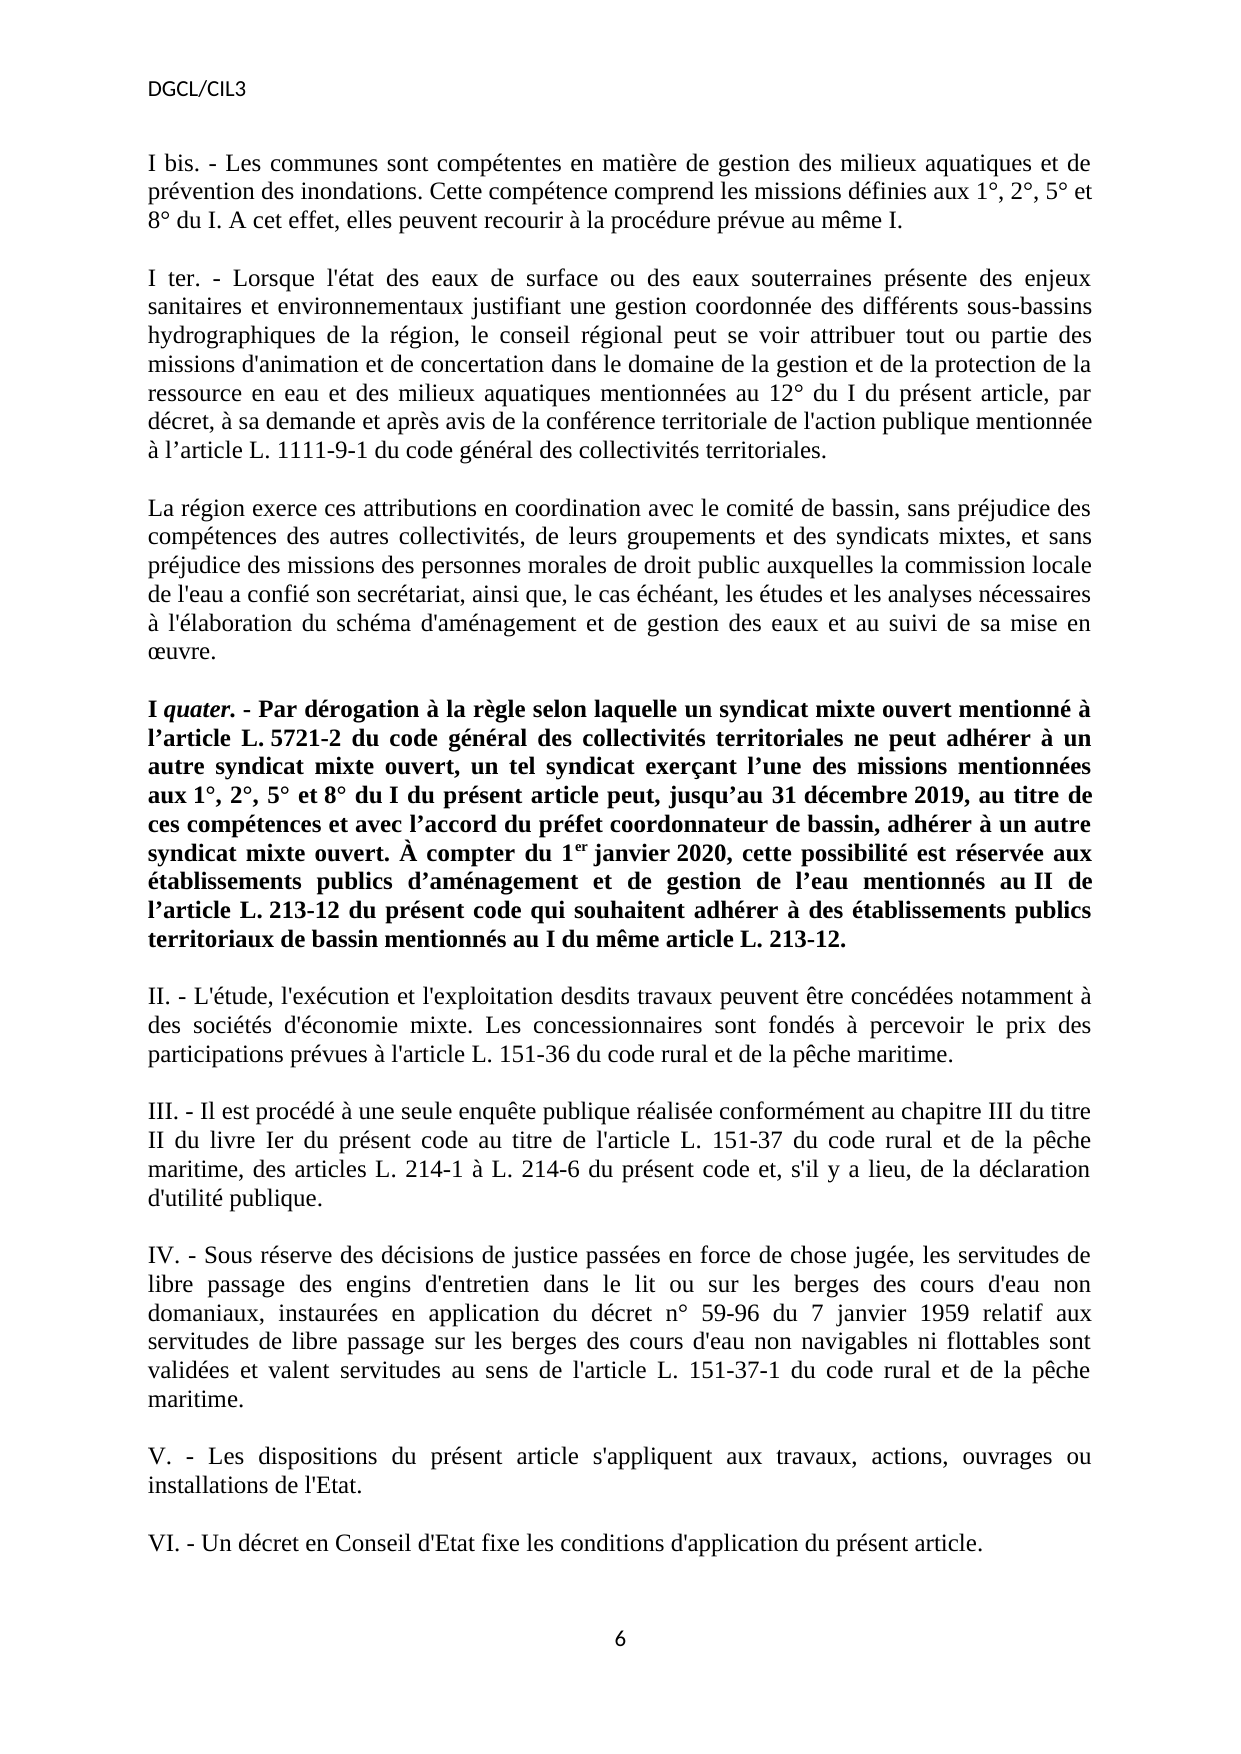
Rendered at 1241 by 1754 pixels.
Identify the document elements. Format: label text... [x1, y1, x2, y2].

text V. - Les dispositions du présent article s'appliquent aux travaux, actions, ouvrages ou installations de l'Etat. [148, 1441, 1093, 1499]
text I quater. - Par dérogation à la règle selon laquelle un syndicat mixte ouvert mentionné à l’article L. 5721-2 du code général des collectivités territoriales ne peut adhérer à un autre syndicat mixte ouvert, un tel syndicat exerçant l’une des missions mentionnées aux 1°, 2°, 5° et 8° du I du présent article peut, jusqu’au 31 décembre 2019, au titre de ces compétences et avec l’accord du préfet coordonnateur de bassin, adhérer à un autre syndicat mixte ouvert. À compter du 1er janvier 2020, cette possibilité est réservée aux établissements publics d’aménagement et de gestion de l’eau mentionnés au II de l’article L. 213-12 du présent code qui souhaitent adhérer à des établissements publics territoriaux de bassin mentionnés au I du même article L. 213-12. [148, 694, 1093, 953]
text II. - L'étude, l'exécution et l'exploitation desdits travaux peuvent être concédées notamment à des sociétés d'économie mixte. Les concessionnaires sont fondés à percevoir le prix des participations prévues à l'article L. 151-36 du code rural et de la pêche maritime. [148, 981, 1093, 1068]
text I ter. - Lorsque l'état des eaux de surface ou des eaux souterraines présente des enjeux sanitaires et environnementaux justifiant une gestion coordonnée des différents sous-bassins hydrographiques de la région, le conseil régional peut se voir attribuer tout ou partie des missions d'animation et de concertation dans le domaine de la gestion et de la protection de la ressource en eau et des milieux aquatiques mentionnées au 12° du I du présent article, par décret, à sa demande et après avis de la conférence territoriale de l'action publique mentionnée à l’article L. 1111-9-1 du code général des collectivités territoriales. [148, 263, 1093, 464]
text La région exerce ces attributions en coordination avec le comité de bassin, sans préjudice des compétences des autres collectivités, de leurs groupements et des syndicats mixtes, et sans préjudice des missions des personnes morales de droit public auxquelles la commission locale de l'eau a confié son secrétariat, ainsi que, le cas échéant, les études et les analyses nécessaires à l'élaboration du schéma d'aménagement et de gestion des eaux et au suivi de sa mise en œuvre. [148, 464, 1093, 665]
text IV. - Sous réserve des décisions de justice passées en force de chose jugée, les servitudes de libre passage des engins d'entretien dans le lit ou sur les berges des cours d'eau non domaniaux, instaurées en application du décret n° 59-96 du 7 janvier 1959 relatif aux servitudes de libre passage sur les berges des cours d'eau non navigables ni flottables sont validées et valent servitudes au sens de l'article L. 151-37-1 du code rural et de la pêche maritime. [148, 1240, 1093, 1413]
text I bis. - Les communes sont compétentes en matière de gestion des milieux aquatiques et de prévention des inondations. Cette compétence comprend les missions définies aux 1°, 2°, 5° et 8° du I. A cet effet, elles peuvent recourir à la procédure prévue au même I. [148, 148, 1093, 234]
text III. - Il est procédé à une seule enquête publique réalisée conformément au chapitre III du titre II du livre Ier du présent code au titre de l'article L. 151-37 du code rural et de la pêche maritime, des articles L. 214-1 à L. 214-6 du présent code et, s'il y a lieu, de la déclaration d'utilité publique. [148, 1096, 1093, 1211]
text VI. - Un décret en Conseil d'Etat fixe les conditions d'application du présent article. [148, 1528, 1093, 1556]
